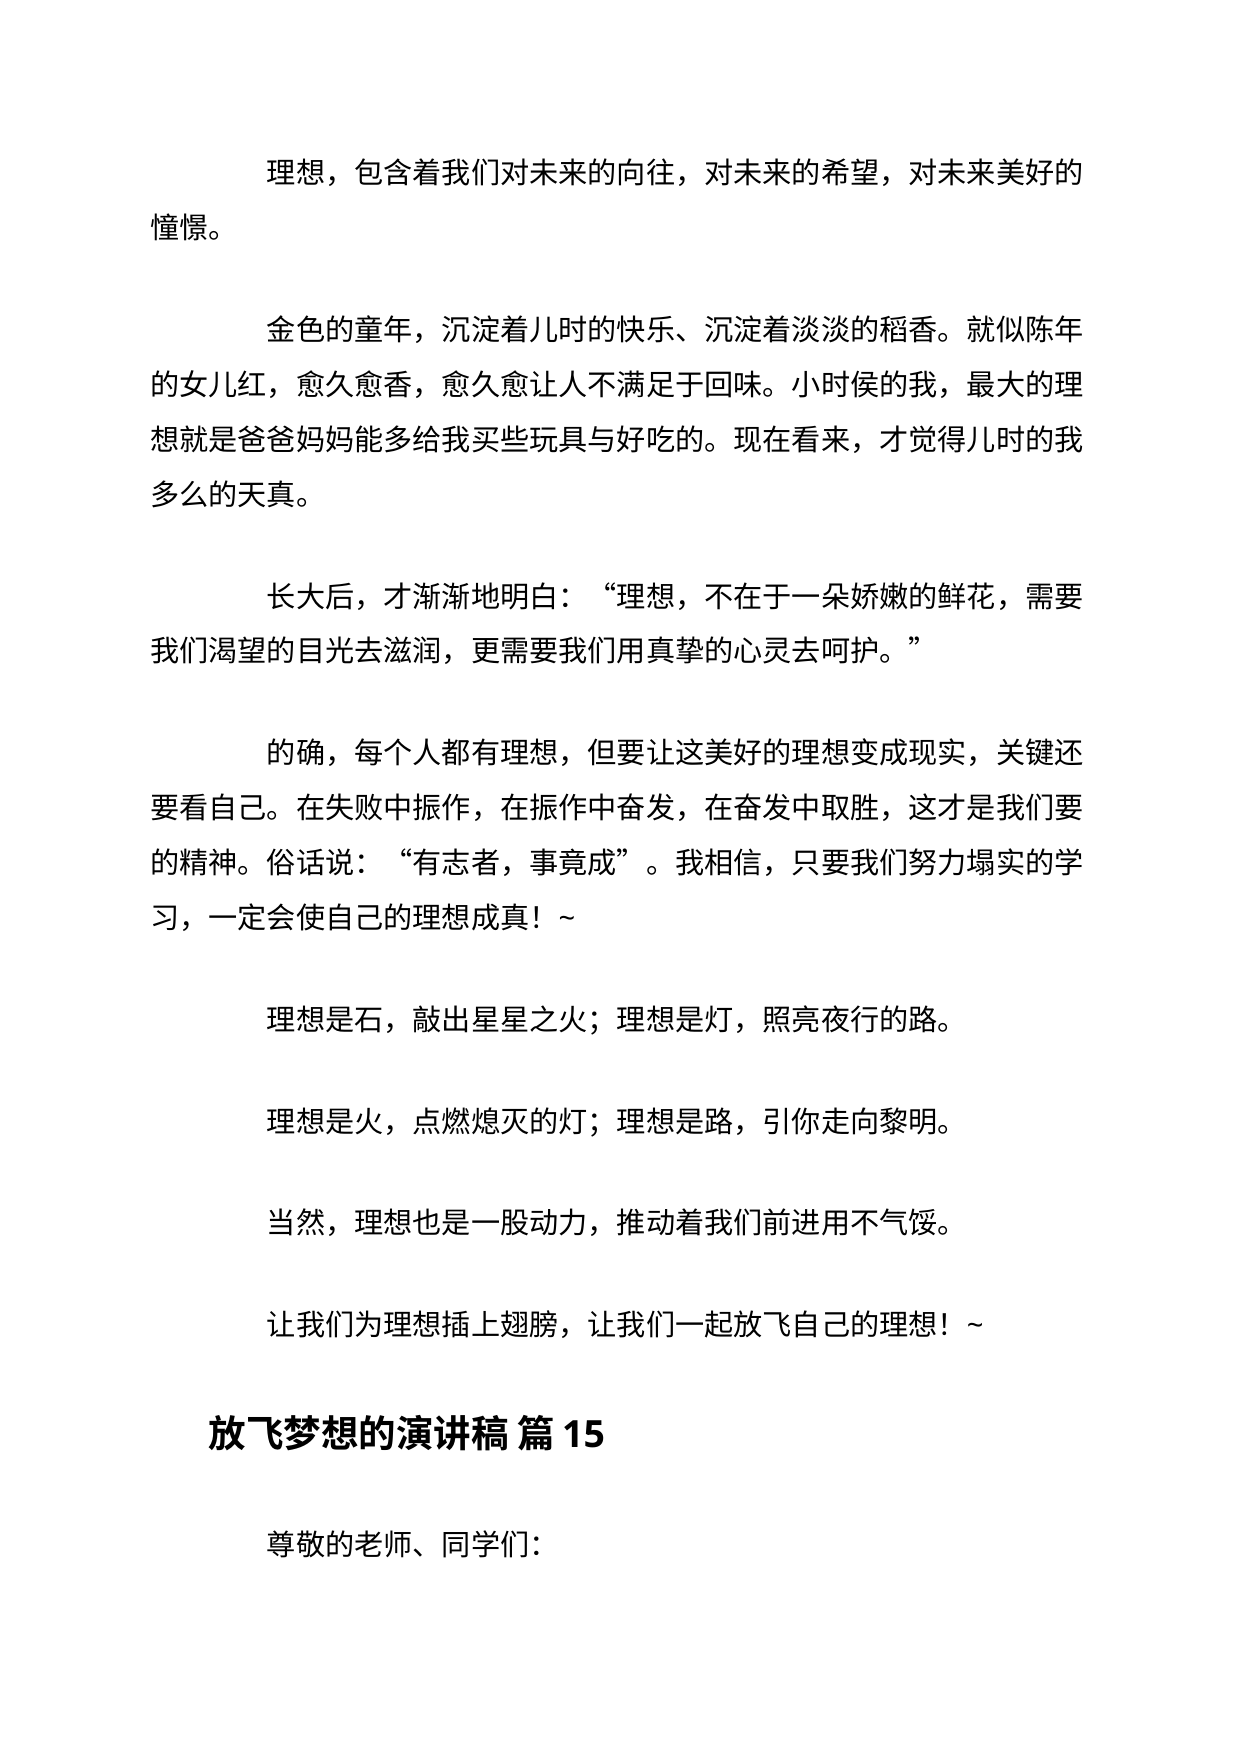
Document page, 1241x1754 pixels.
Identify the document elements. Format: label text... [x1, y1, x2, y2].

text 理想是火，点燃熄灭的灯；理想是路，引你走向黎明。 [150, 1098, 1090, 1141]
text 长大后，才渐渐地明白：“理想，不在于一朵娇嫩的鲜花，需要我们渴望的目光去滋润，更需要我们用真挚的心灵去呵护。” [150, 573, 1090, 670]
text 的确，每个人都有理想，但要让这美好的理想变成现实，关键还要看自己。在失败中振作，在振作中奋发，在奋发中取胜，这才是我们要的精神。俗话说：“有志者，事竟成”。我相信，只要我们努力塌实的学习，一定会使自己的理想成真！~ [150, 730, 1090, 937]
text 金色的童年，沉淀着儿时的快乐、沉淀着淡淡的稻香。就似陈年的女儿红，愈久愈香，愈久愈让人不满足于回味。小时侯的我，最大的理想就是爸爸妈妈能多给我买些玩具与好吃的。现在看来，才觉得儿时的我多么的天真。 [150, 307, 1090, 514]
text 当然，理想也是一股动力，推动着我们前进用不气馁。 [150, 1200, 1090, 1242]
text 让我们为理想插上翅膀，让我们一起放飞自己的理想！~ [150, 1302, 1090, 1344]
text 理想，包含着我们对未来的向往，对未来的希望，对未来美好的憧憬。 [150, 150, 1090, 247]
text 理想是石，敲出星星之火；理想是灯，照亮夜行的路。 [150, 996, 1090, 1039]
text 放飞梦想的演讲稿 篇15 [150, 1404, 1090, 1458]
text 尊敬的老师、同学们： [150, 1521, 1090, 1564]
